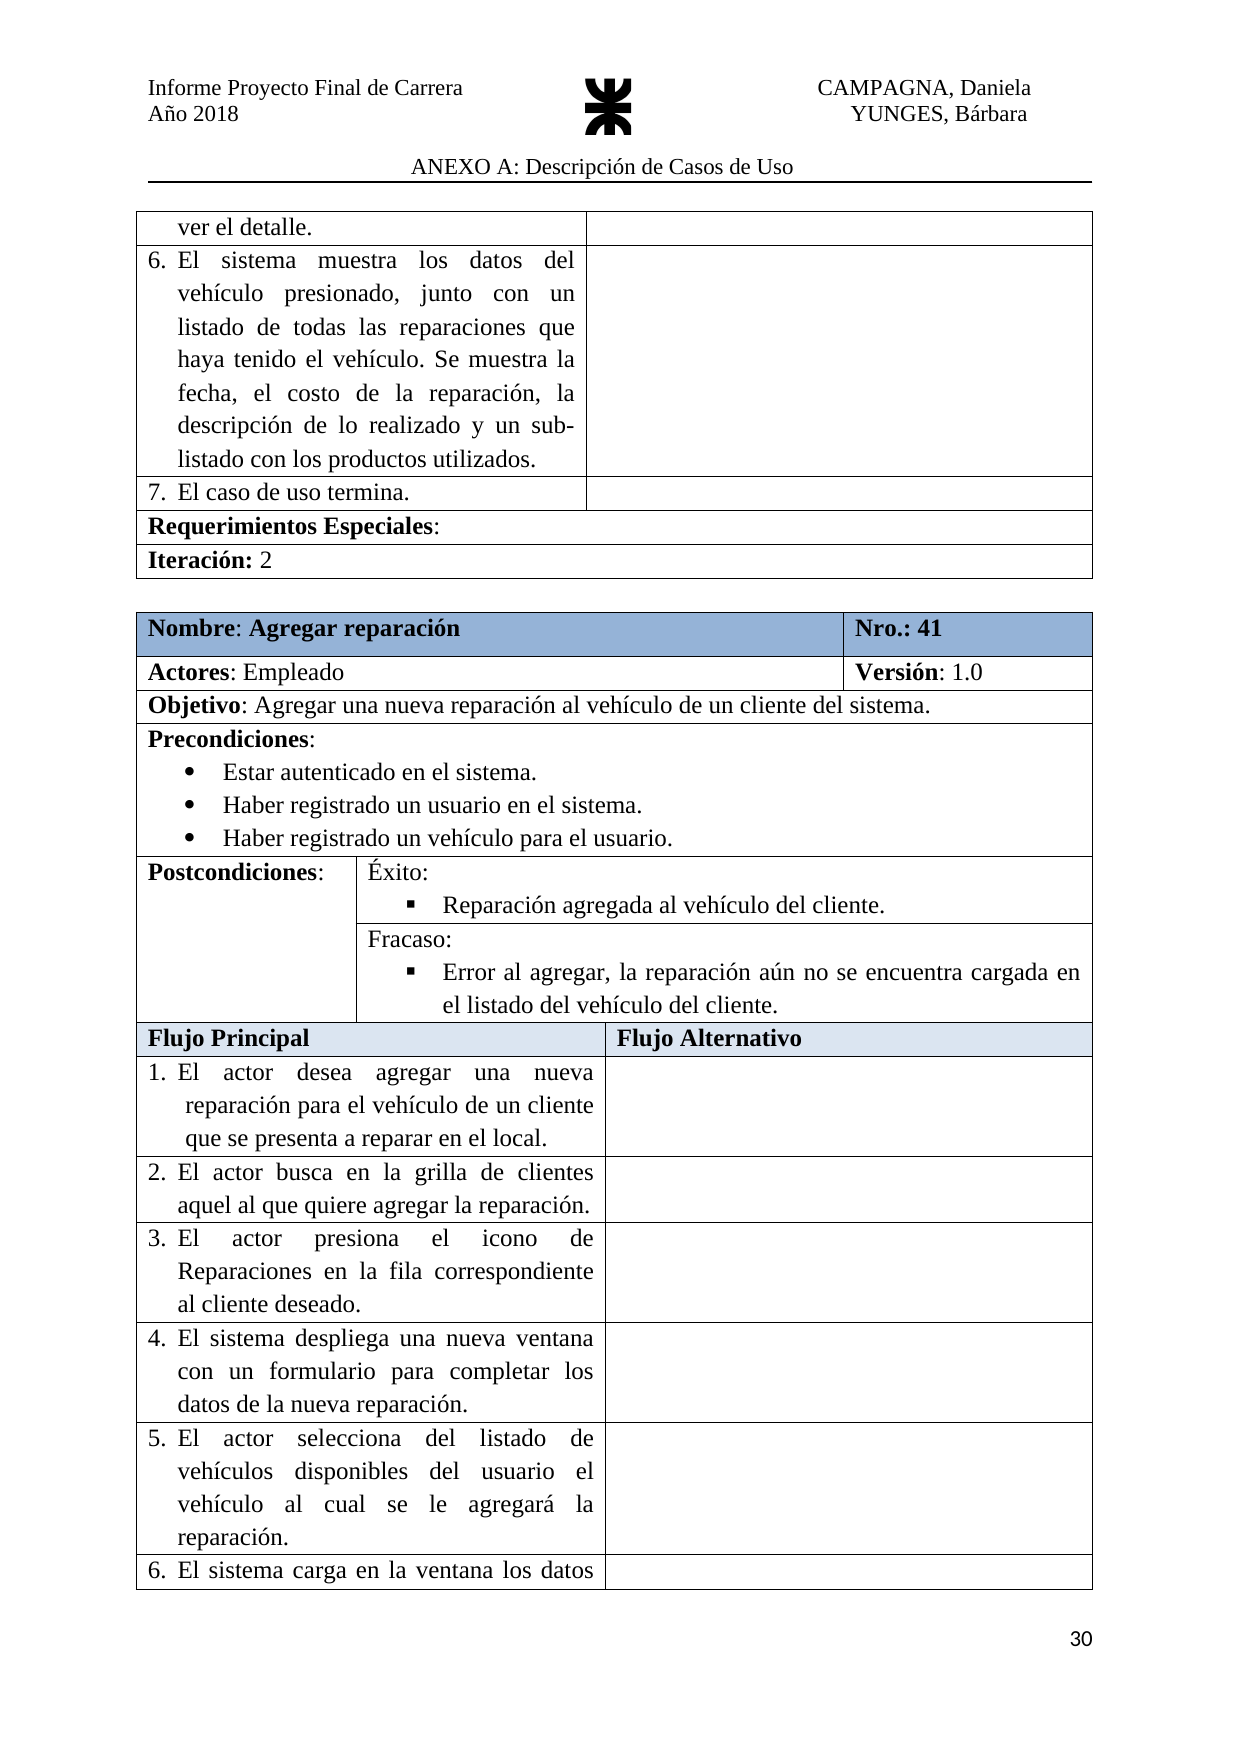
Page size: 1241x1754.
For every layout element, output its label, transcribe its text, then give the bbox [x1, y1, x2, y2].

table_header Nro.: 41 [844, 613, 1092, 656]
table_cell [606, 1323, 1092, 1422]
table_header Nombre: Agregar reparación [137, 613, 843, 656]
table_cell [137, 1555, 605, 1588]
picture [584, 78, 632, 135]
table_cell El actor selecciona del listado de vehículos disponibles del usuario el vehículo al cual se le agregará la reparación. [137, 1423, 605, 1554]
table_cell [606, 1555, 1092, 1588]
table_cell [606, 1223, 1092, 1322]
table_cell [587, 477, 1092, 510]
table_cell [587, 246, 1092, 476]
table_cell [606, 1157, 1092, 1222]
table_cell El actor busca en la grilla de clientes aquel al que quiere agregar la reparación. [137, 1157, 605, 1222]
table_cell El sistema muestra los datos del vehículo presionado, junto con un listado de todas las reparaciones que haya tenido el vehículo. Se muestra la fecha, el costo de la reparación, la descripción de lo realizado y un sub-listado con los productos utilizados. [137, 246, 586, 476]
table_cell Iteración: 2 [137, 545, 1092, 578]
table_cell Objetivo: Agregar una nueva reparación al vehículo de un cliente del sistema. [137, 691, 1092, 723]
table_cell Requerimientos Especiales: [137, 511, 1092, 544]
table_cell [137, 212, 586, 244]
table_cell Precondiciones: Estar autenticado en el sistema. Haber registrado un usuario en el sistema. Haber registrado un vehículo para el usuario. [137, 724, 1092, 856]
table_cell Flujo Alternativo [606, 1023, 1092, 1056]
table_cell [587, 212, 1092, 244]
table_cell Fracaso: Error al agregar, la reparación aún no se encuentra cargada en el listado del vehículo del cliente. [357, 924, 1092, 1022]
table_cell El caso de uso termina. [137, 477, 586, 510]
table_cell El actor desea agregar una nueva reparación para el vehículo de un cliente que se presenta a reparar en el local. [137, 1057, 605, 1156]
table_cell Actores: Empleado [137, 657, 843, 689]
table_cell Flujo Principal [137, 1023, 605, 1056]
table_cell Postcondiciones: [137, 857, 356, 1022]
table_cell [606, 1057, 1092, 1156]
table_cell Versión: 1.0 [844, 657, 1092, 689]
table_cell [606, 1423, 1092, 1554]
table_cell Éxito: Reparación agregada al vehículo del cliente. [357, 857, 1092, 923]
table_cell El sistema despliega una nueva ventana con un formulario para completar los datos de la nueva reparación. [137, 1323, 605, 1422]
table_cell El actor presiona el icono de Reparaciones en la fila correspondiente al cliente deseado. [137, 1223, 605, 1322]
